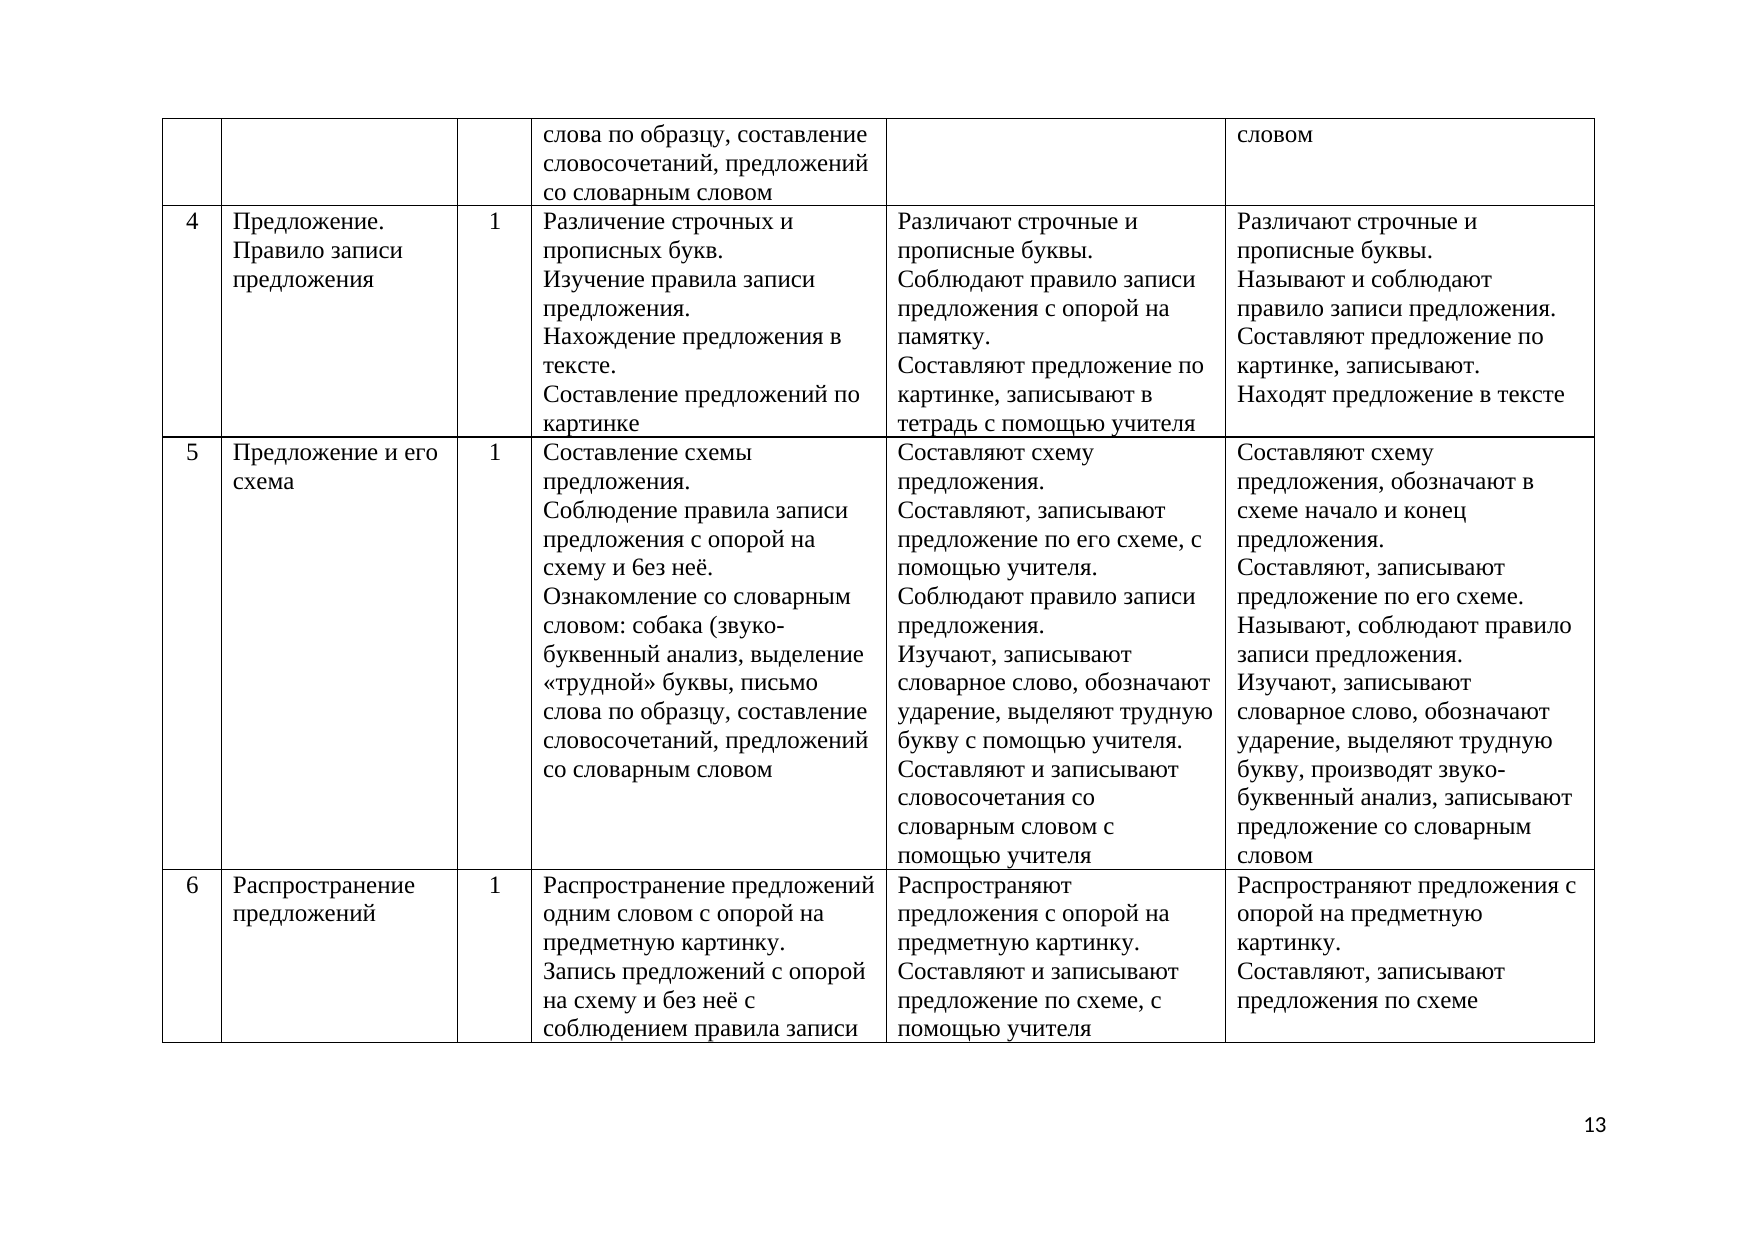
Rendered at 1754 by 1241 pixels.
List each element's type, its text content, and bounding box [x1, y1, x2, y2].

table_cell 5 [163, 438, 221, 869]
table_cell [1226, 119, 1594, 205]
table_cell Предложение. Правило записи предложения [222, 206, 457, 436]
table_cell Предложение и его схема [222, 438, 457, 869]
table_cell 1 [458, 438, 531, 869]
table_cell Различают строчные и прописные буквы. Называют и соблюдают правило записи предложения. Составляют предложение по картинке, записывают. Находят предложение в тексте [1226, 206, 1594, 436]
table_cell 3 [163, 119, 221, 205]
table_cell Составление схемы предложения. Соблюдение правила записи предложения c опорой на схему и 6eз неё. Ознакомление со словарным словом: собака (звуко-буквенный анализ, выделение «трудной» буквы, письмо слова по образцу, составление словосочетаний, предложений со словарным словом [532, 438, 886, 869]
table_cell 1 [458, 119, 531, 205]
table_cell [222, 119, 457, 205]
table_cell Различение строчных и прописных букв. Изучение правила записи предложения. Нахождение предложения в тексте. Составление предложений по картинке [532, 206, 886, 436]
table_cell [532, 870, 886, 1042]
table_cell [887, 870, 1225, 1042]
table_cell Различают строчные и прописные буквы. Соблюдают правило записи предложения с опорой на памятку. Составляют предложение по картинке, записывают в тетрадь с помощью учителя [887, 206, 1225, 436]
table_cell 1 [458, 870, 531, 1042]
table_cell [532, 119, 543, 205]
table_cell 6 [163, 870, 221, 1042]
table_cell 4 [163, 206, 221, 436]
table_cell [887, 119, 1225, 205]
table_cell Составляют схему предложения. Составляют, записывают предложение по его схеме, с помощью учителя. Соблюдают правило записи предложения. Изучают, записывают словарное слово, обозначают ударение, выделяют трудную букву с помощью учителя. Составляют и записывают словосочетания со словарным словом с помощью учителя [887, 438, 1225, 869]
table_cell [1226, 870, 1594, 1042]
table_cell 1 [458, 206, 531, 436]
table_cell Составляют схему предложения, обозначают в схеме начало и конец предложения. Составляют, записывают предложение по его схеме. Называют, соблюдают правило записи предложения. Изучают, записывают словарное слово, обозначают ударение, выделяют трудную букву, производят звуко-буквенный анализ, записывают предложение со словарным словом [1226, 438, 1594, 869]
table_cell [222, 870, 457, 1042]
